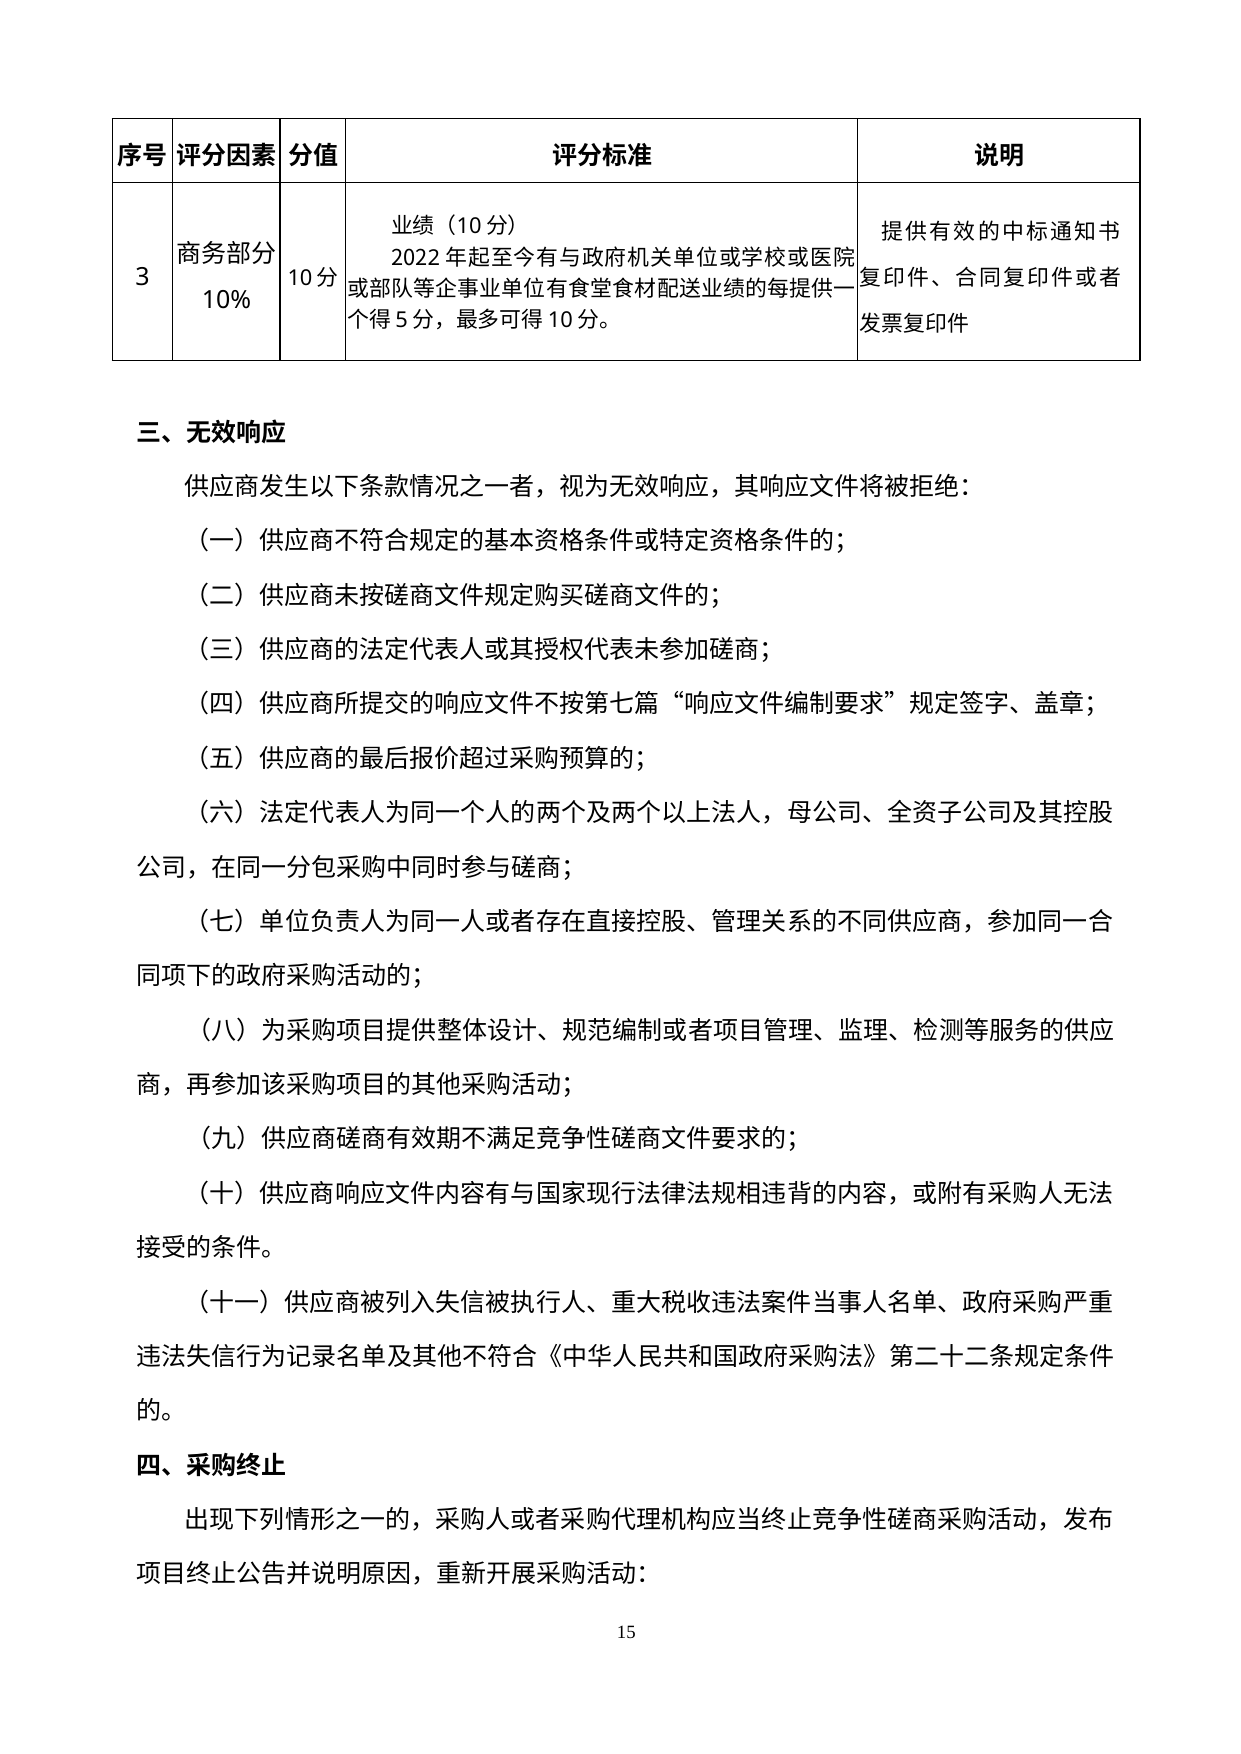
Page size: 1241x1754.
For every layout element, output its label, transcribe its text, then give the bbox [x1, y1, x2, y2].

table_cell 商务部分10% [173, 183, 279, 360]
text （一）供应商不符合规定的基本资格条件或特定资格条件的； [136, 521, 1116, 557]
text 出现下列情形之一的，采购人或者采购代理机构应当终止竞争性磋商采购活动，发布项目终止公告并说明原因，重新开展采购活动： [136, 1499, 1116, 1590]
text （三）供应商的法定代表人或其授权代表未参加磋商； [136, 629, 1116, 666]
table_cell 业绩（10分） 2022年起至今有与政府机关单位或学校或医院或部队等企事业单位有食堂食材配送业绩的每提供一个得5分，最多可得10分。 [346, 183, 857, 360]
table_header 序号 [113, 119, 172, 182]
text 供应商发生以下条款情况之一者，视为无效响应，其响应文件将被拒绝： [136, 466, 1116, 503]
text （四）供应商所提交的响应文件不按第七篇“响应文件编制要求”规定签字、盖章； [136, 684, 1116, 720]
text （十）供应商响应文件内容有与国家现行法律法规相违背的内容，或附有采购人无法接受的条件。 [136, 1173, 1116, 1264]
table_cell 提供有效的中标通知书复印件、合同复印件或者发票复印件 [858, 183, 1139, 360]
table_header 说明 [858, 119, 1139, 182]
text （九）供应商磋商有效期不满足竞争性磋商文件要求的； [136, 1119, 1116, 1155]
text （七）单位负责人为同一人或者存在直接控股、管理关系的不同供应商，参加同一合同项下的政府采购活动的； [136, 901, 1116, 992]
text （六）法定代表人为同一个人的两个及两个以上法人，母公司、全资子公司及其控股公司，在同一分包采购中同时参与磋商； [136, 793, 1116, 883]
table_header 评分标准 [346, 119, 857, 182]
table_cell 10分 [281, 183, 345, 360]
text （十一）供应商被列入失信被执行人、重大税收违法案件当事人名单、政府采购严重违法失信行为记录名单及其他不符合《中华人民共和国政府采购法》第二十二条规定条件的。 [136, 1282, 1116, 1427]
text （五）供应商的最后报价超过采购预算的； [136, 738, 1116, 774]
text （八）为采购项目提供整体设计、规范编制或者项目管理、监理、检测等服务的供应商，再参加该采购项目的其他采购活动； [136, 1010, 1116, 1101]
table_cell 3 [113, 183, 172, 360]
table_header 分值 [281, 119, 345, 182]
text （二）供应商未按磋商文件规定购买磋商文件的； [136, 575, 1116, 611]
subtitle 三、无效响应 [136, 412, 1116, 448]
subtitle 四、采购终止 [136, 1445, 1116, 1481]
table_header 评分因素 [173, 119, 279, 182]
